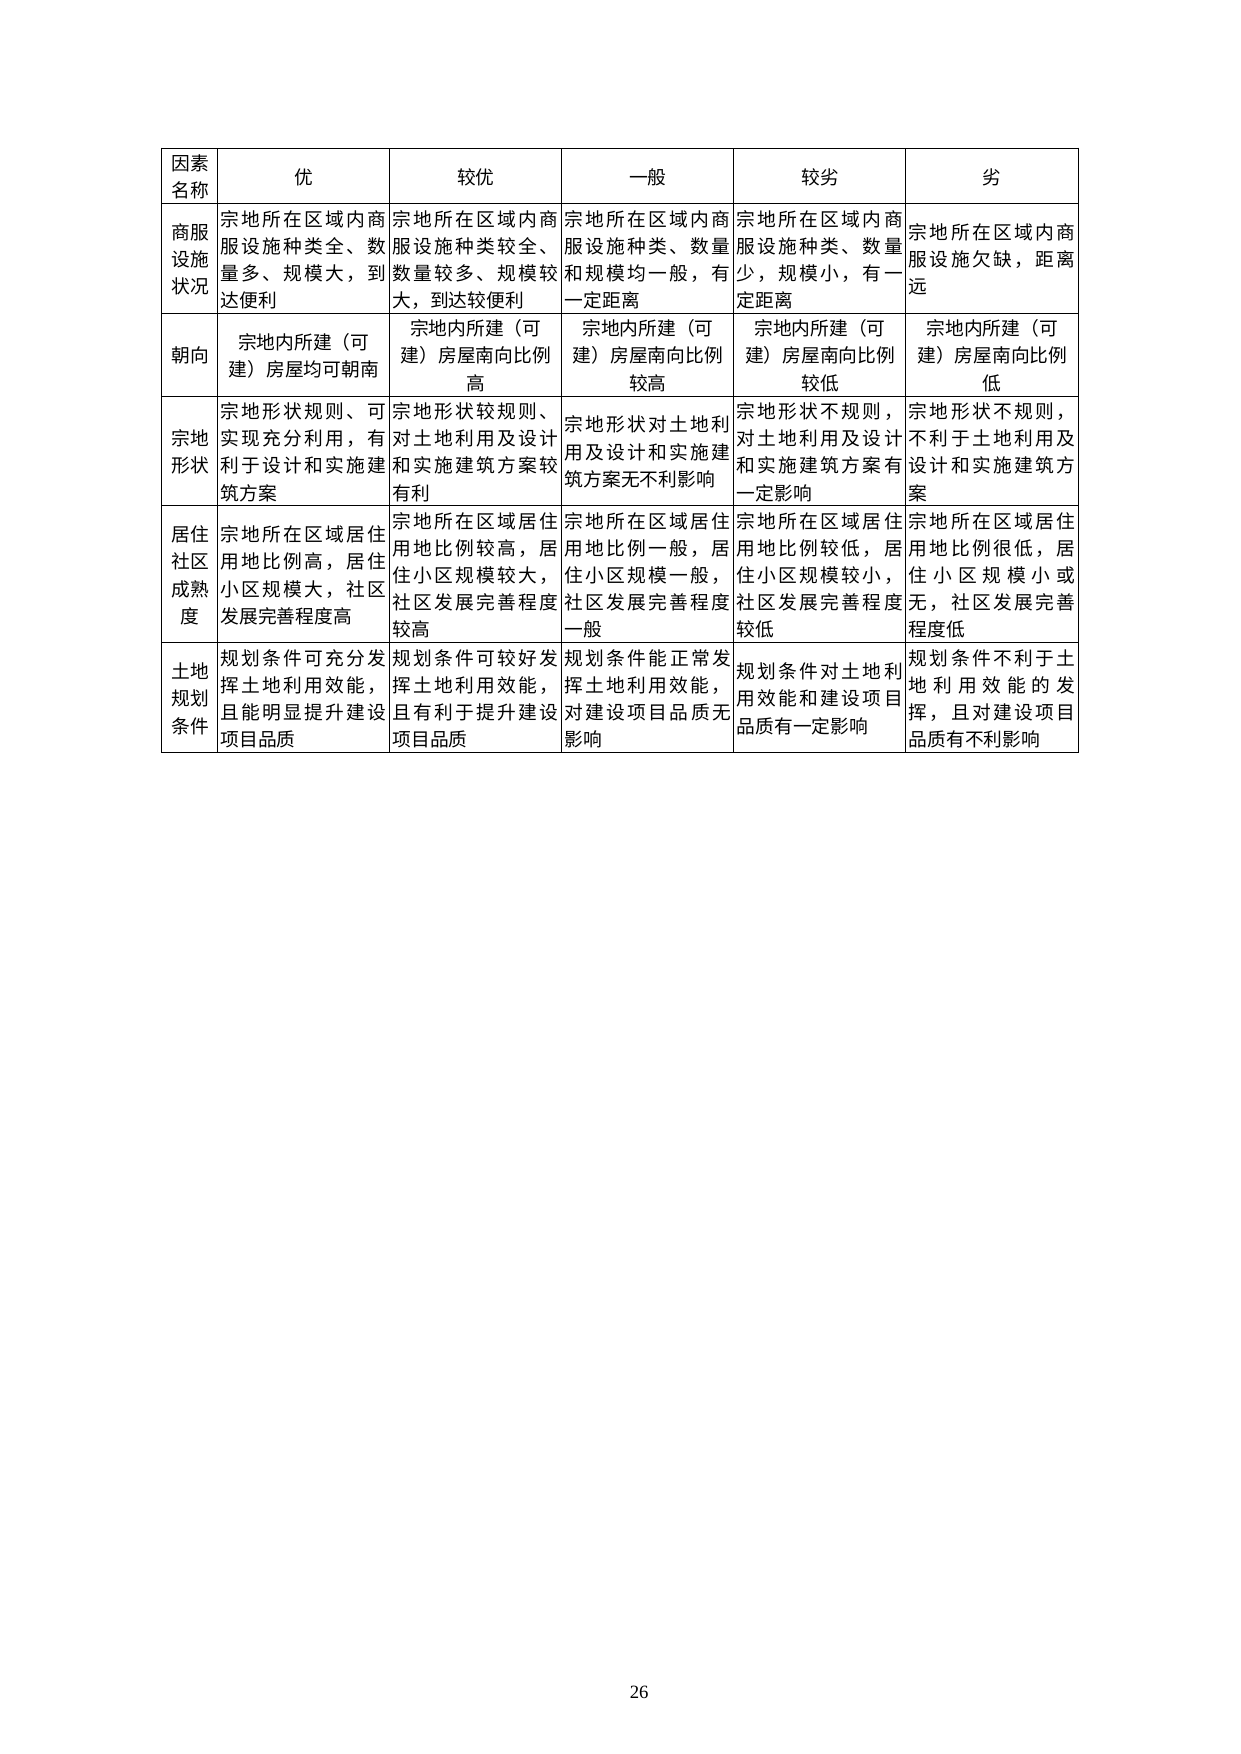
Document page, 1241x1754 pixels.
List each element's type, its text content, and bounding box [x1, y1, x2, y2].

table_cell 宗地所在区域居住用地比例高，居住小区规模大，社区发展完善程度高 [218, 506, 389, 642]
table_cell 规划条件对土地利用效能和建设项目品质有一定影响 [734, 643, 905, 752]
table_cell 规划条件能正常发挥土地利用效能，对建设项目品质无影响 [562, 643, 733, 752]
table_cell 宗地形状对土地利用及设计和实施建筑方案无不利影响 [562, 397, 733, 505]
table_header 一般 [562, 149, 733, 203]
table_cell 宗地形状不规则，不利于土地利用及设计和实施建筑方案 [906, 397, 1078, 505]
table_cell 规划条件不利于土地利用效能的发挥，且对建设项目品质有不利影响 [906, 643, 1078, 752]
table_header 较优 [390, 149, 561, 203]
table_cell 土地规划 条件 [162, 643, 217, 752]
table_cell 商服设施 状况 [162, 204, 217, 313]
table_cell 宗地形状规则、可实现充分利用，有利于设计和实施建筑方案 [218, 397, 389, 505]
table_cell 朝向 [162, 314, 217, 396]
table_cell 宗地所在区域内商服设施种类全、数量多、规模大，到达便利 [218, 204, 389, 313]
table_cell 宗地所在区域内商服设施种类、数量少，规模小，有一定距离 [734, 204, 905, 313]
table_cell 宗地所在区域居住用地比例一般，居住小区规模一般，社区发展完善程度一般 [562, 506, 733, 642]
table_cell 宗地所在区域居住用地比例较高，居住小区规模较大，社区发展完善程度较高 [390, 506, 561, 642]
table_cell 宗地形状 [162, 397, 217, 505]
table_cell 宗地内所建（可建）房屋南向比例低 [906, 314, 1078, 396]
table_cell 宗地所在区域内商服设施种类较全、数量较多、规模较大，到达较便利 [390, 204, 561, 313]
table_cell 规划条件可较好发挥土地利用效能，且有利于提升建设项目品质 [390, 643, 561, 752]
table_cell 宗地内所建（可建）房屋南向比例较低 [734, 314, 905, 396]
table_cell 宗地内所建（可建）房屋南向比例较高 [562, 314, 733, 396]
table_cell 居住社区 成熟度 [162, 506, 217, 642]
table_cell 宗地形状较规则、对土地利用及设计和实施建筑方案较有利 [390, 397, 561, 505]
table_cell 宗地所在区域内商服设施种类、数量和规模均一般，有一定距离 [562, 204, 733, 313]
table_header 劣 [906, 149, 1078, 203]
table_cell 宗地所在区域内商服设施欠缺，距离远 [906, 204, 1078, 313]
table_header 因素名称 [162, 149, 217, 203]
table_cell 规划条件可充分发挥土地利用效能，且能明显提升建设项目品质 [218, 643, 389, 752]
table_header 优 [218, 149, 389, 203]
table_cell 宗地形状不规则，对土地利用及设计和实施建筑方案有一定影响 [734, 397, 905, 505]
table_cell 宗地内所建（可建）房屋均可朝南 [218, 314, 389, 396]
table_cell 宗地所在区域居住用地比例很低，居住小区规模小或无，社区发展完善程度低 [906, 506, 1078, 642]
table_cell 宗地内所建（可建）房屋南向比例高 [390, 314, 561, 396]
table_header 较劣 [734, 149, 905, 203]
table_cell 宗地所在区域居住用地比例较低，居住小区规模较小，社区发展完善程度较低 [734, 506, 905, 642]
